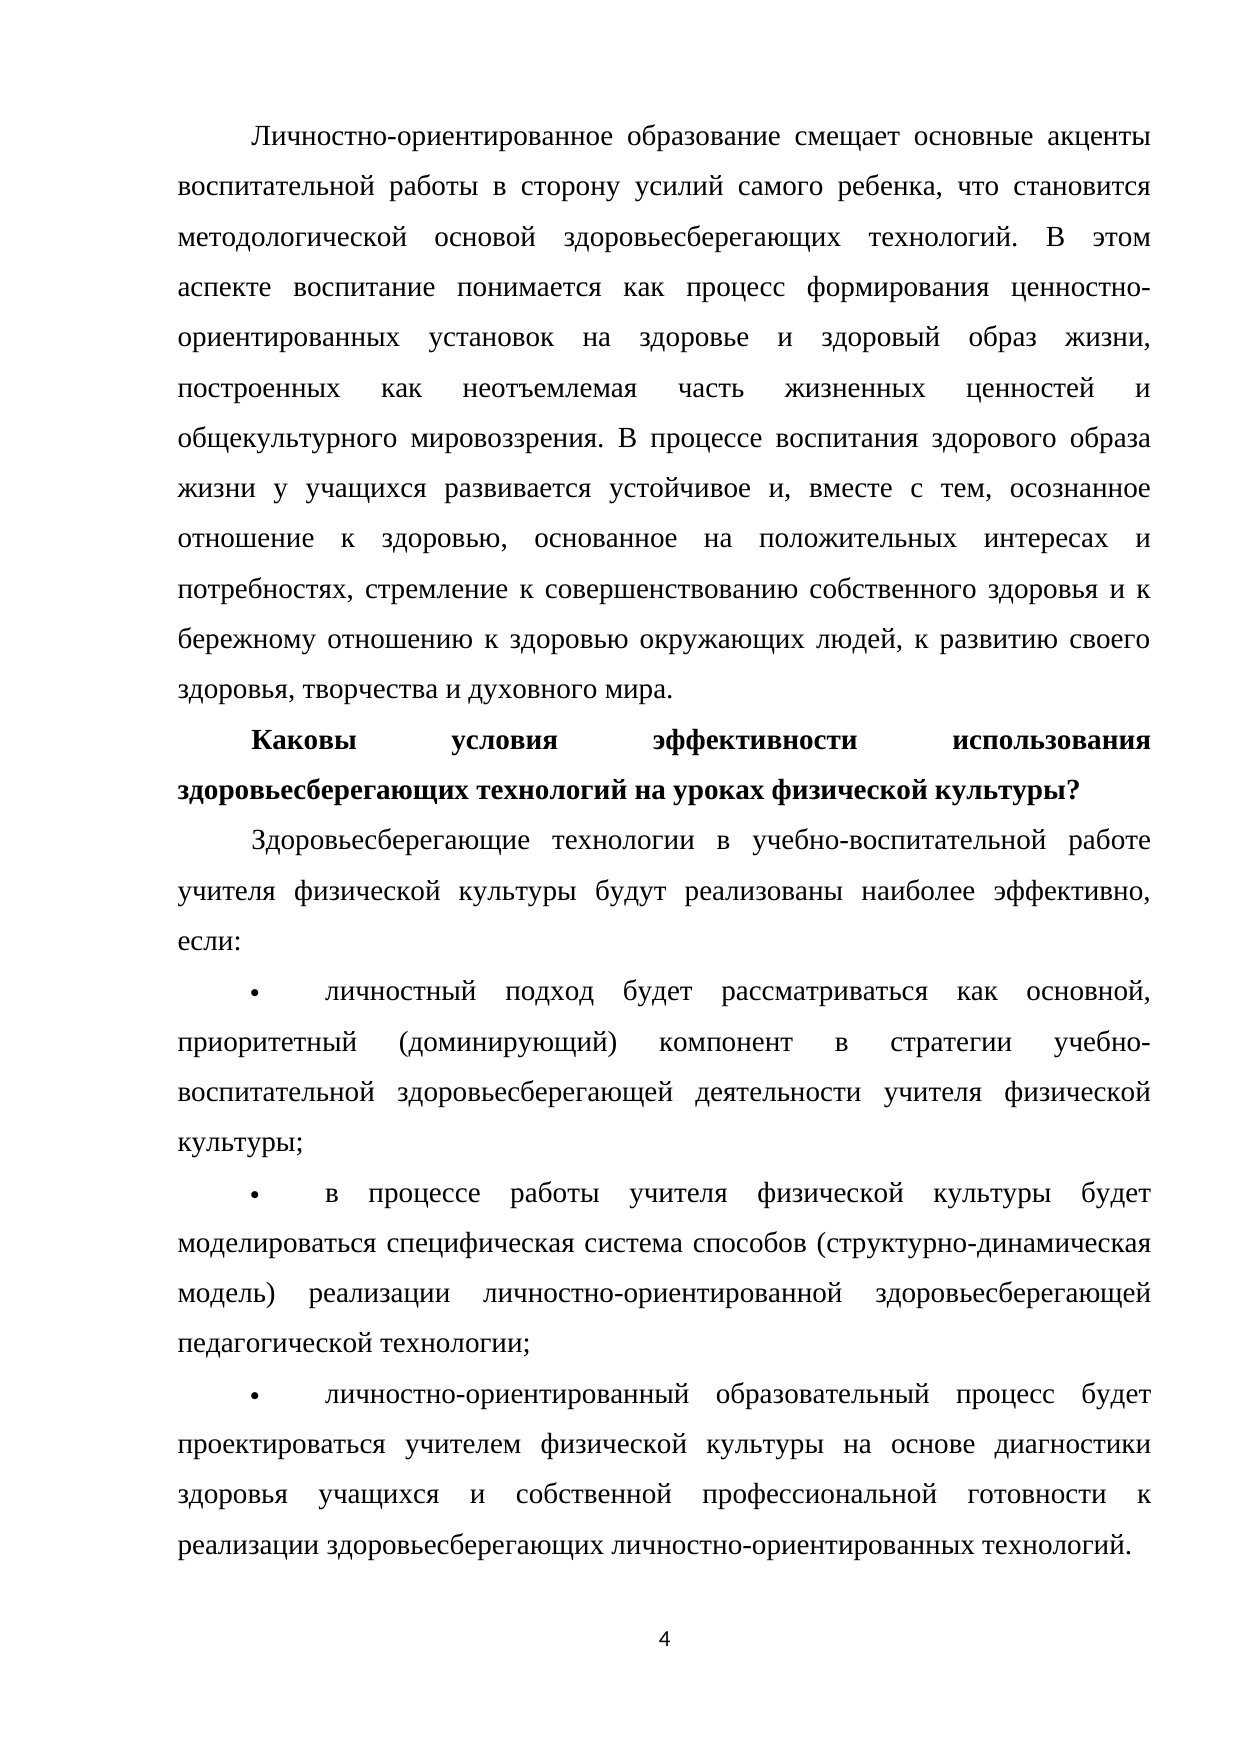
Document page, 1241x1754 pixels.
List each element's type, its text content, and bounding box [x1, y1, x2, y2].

text Каковы условия эффективности использования здоровьесберегающих технологий на уроках физической культуры? [177, 722, 1152, 806]
list личностный подход будет рассматриваться как основной, приоритетный (доминирующий) компонент в стратегии учебно-воспитательной здоровьесберегающей деятельности учителя физической культуры; [177, 973, 1152, 1158]
list в процессе работы учителя физической культуры будет моделироваться специфическая система способов (структурно-динамическая модель) реализации личностно-ориентированной здоровьесберегающей педагогической технологии; [177, 1175, 1152, 1359]
text Личностно-ориентированное образование смещает основные акценты воспитательной работы в сторону усилий самого ребенка, что становится методологической основой здоровьесберегающих технологий. В этом аспекте воспитание понимается как процесс формирования ценностно-ориентированных установок на здоровье и здоровый образ жизни, построенных как неотъемлемая часть жизненных ценностей и общекультурного мировоззрения. В процессе воспитания здорового образа жизни у учащихся развивается устойчивое и, вместе с тем, осознанное отношение к здоровью, основанное на положительных интересах и потребностях, стремление к совершенствованию собственного здоровья и к бережному отношению к здоровью окружающих людей, к развитию своего здоровья, творчества и духовного мира. [177, 118, 1152, 705]
list личностно-ориентированный образовательный процесс будет проектироваться учителем физической культуры на основе диагностики здоровья учащихся и собственной профессиональной готовности к реализации здоровьесберегающих личностно-ориентированных технологий. [177, 1376, 1152, 1560]
text Здоровьесберегающие технологии в учебно-воспитательной работе учителя физической культуры будут реализованы наиболее эффективно, если: [177, 822, 1152, 957]
